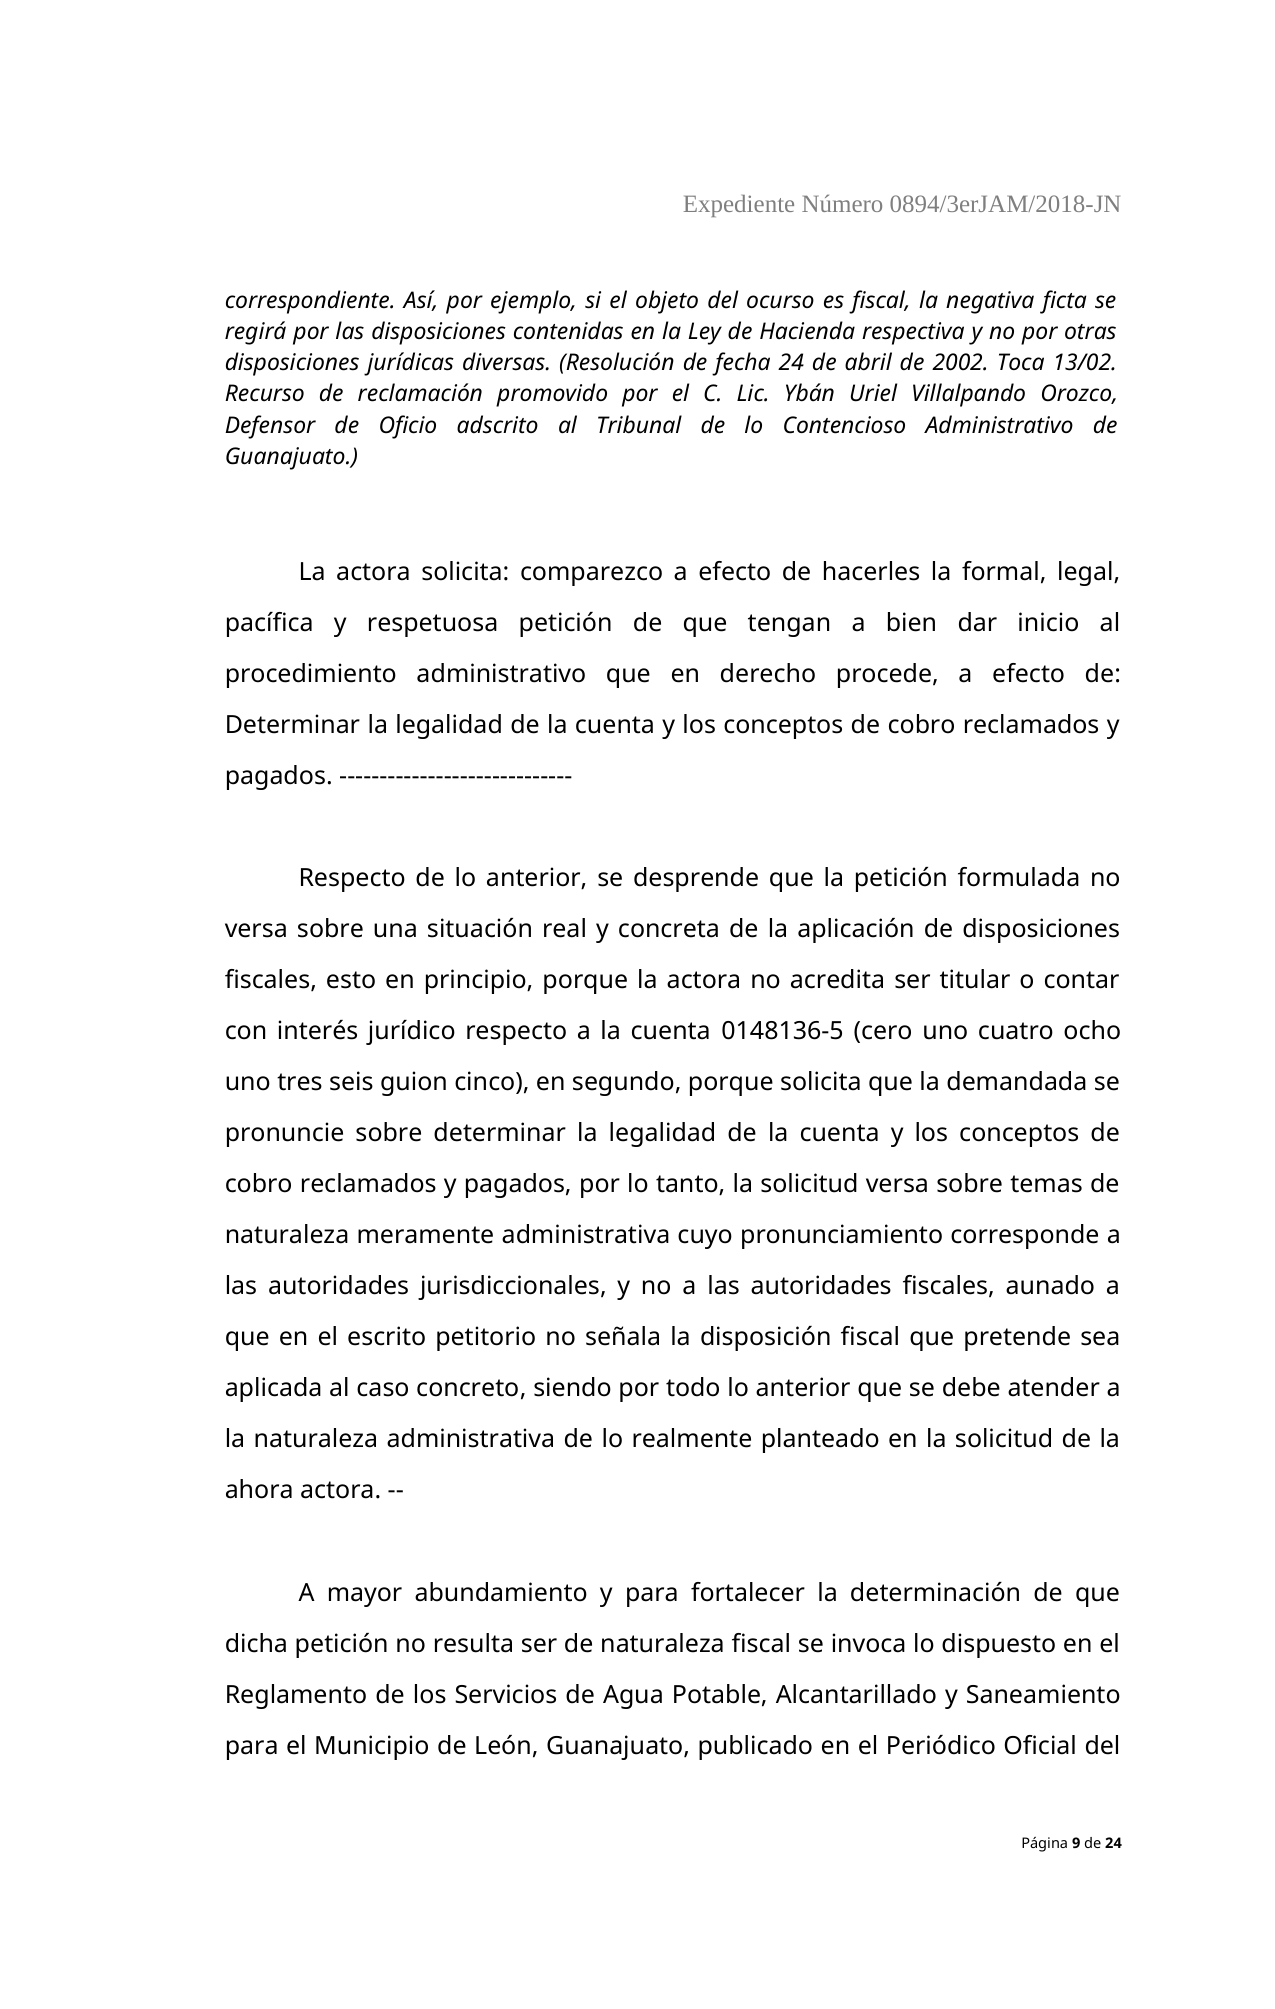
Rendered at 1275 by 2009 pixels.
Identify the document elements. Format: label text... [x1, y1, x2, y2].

text La actora solicita: comparezco a efecto de hacerles la formal, legal, pacífica y respetuosa petición de que tengan a bien dar inicio al procedimiento administrativo que en derecho procede, a efecto de: Determinar la legalidad de la cuenta y los conceptos de cobro reclamados y pagados. ----------------------------- [224, 553, 1121, 792]
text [224, 283, 1121, 471]
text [224, 1574, 1121, 1761]
text Respecto de lo anterior, se desprende que la petición formulada no versa sobre una situación real y concreta de la aplicación de disposiciones fiscales, esto en principio, porque la actora no acredita ser titular o contar con interés jurídico respecto a la cuenta 0148136-5 (cero uno cuatro ocho uno tres seis guion cinco), en segundo, porque solicita que la demandada se pronuncie sobre determinar la legalidad de la cuenta y los conceptos de cobro reclamados y pagados, por lo tanto, la solicitud versa sobre temas de naturaleza meramente administrativa cuyo pronunciamiento corresponde a las autoridades jurisdiccionales, y no a las autoridades fiscales, aunado a que en el escrito petitorio no señala la disposición fiscal que pretende sea aplicada al caso concreto, siendo por todo lo anterior que se debe atender a la naturaleza administrativa de lo realmente planteado en la solicitud de la ahora actora. -- [224, 859, 1121, 1506]
